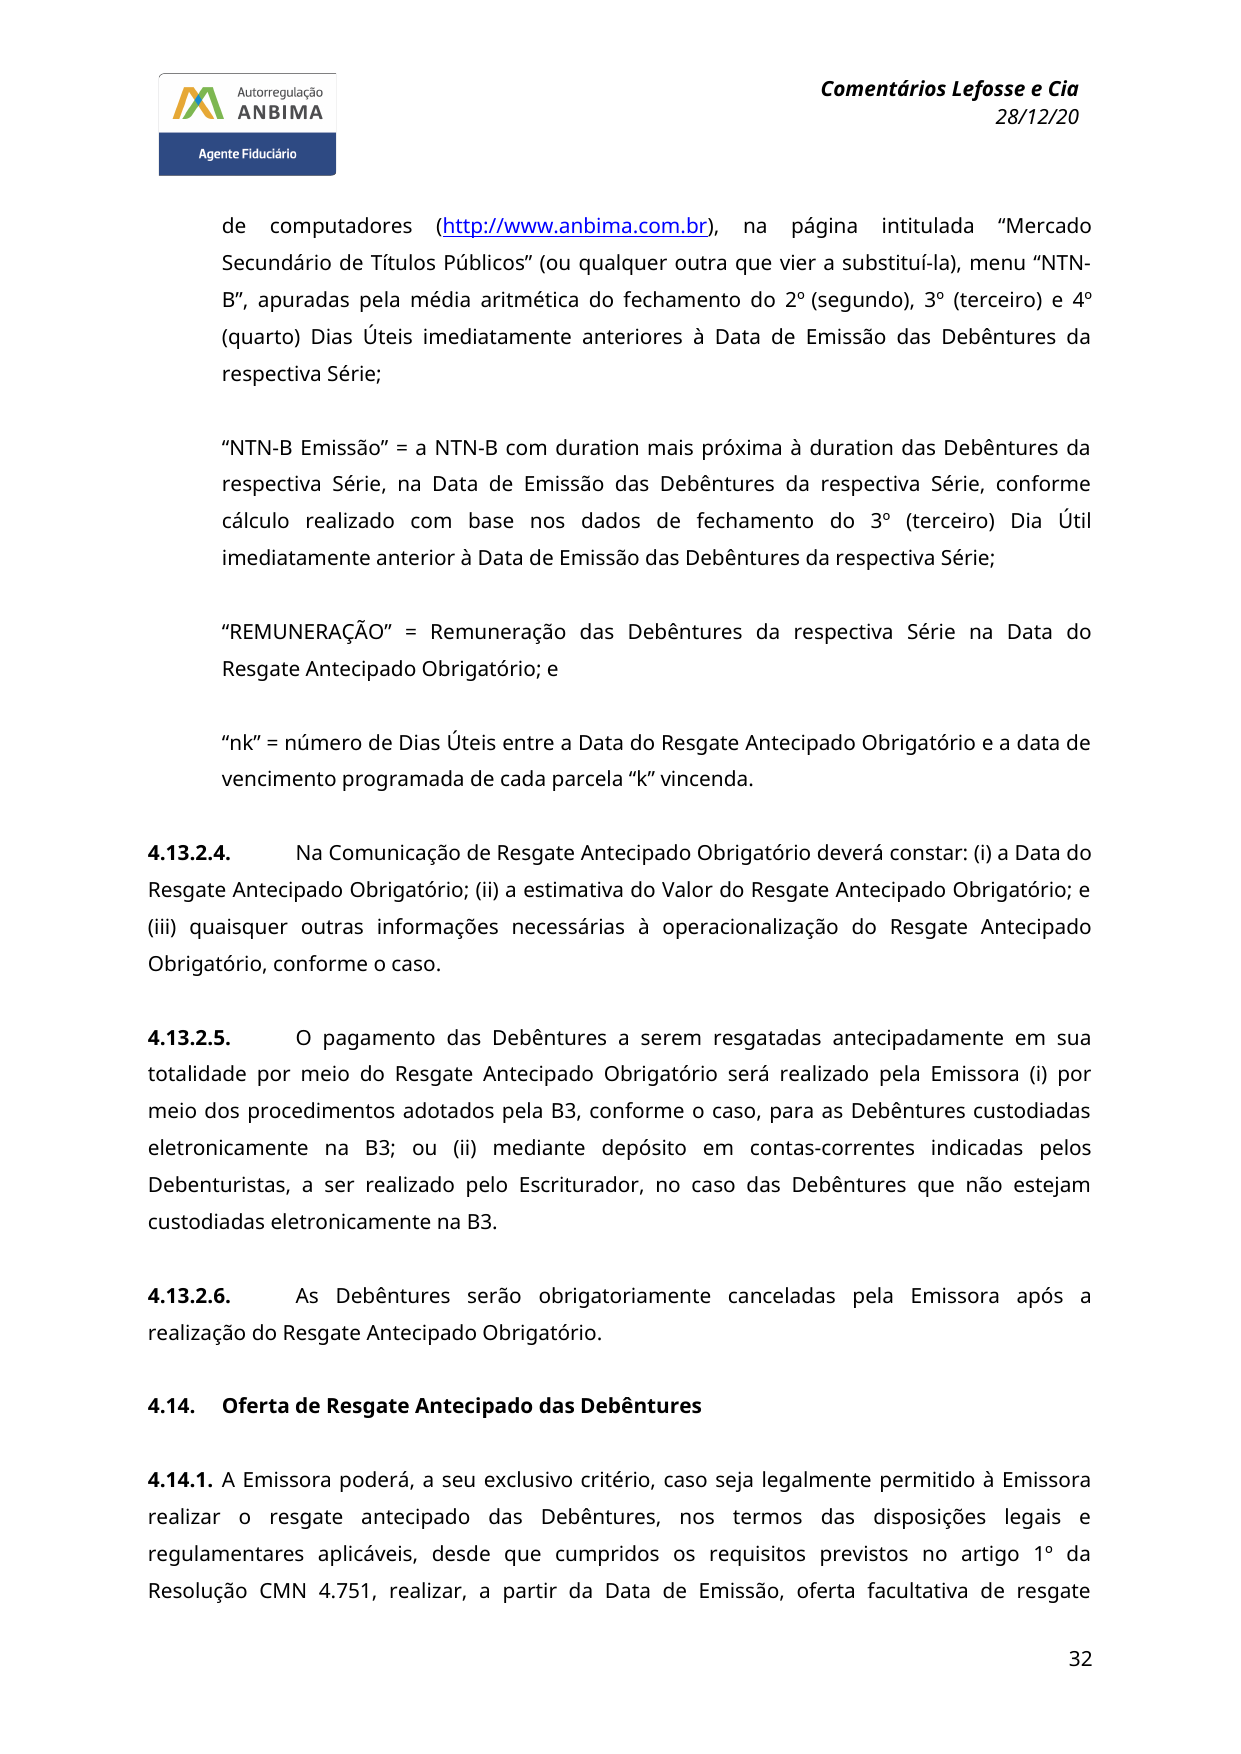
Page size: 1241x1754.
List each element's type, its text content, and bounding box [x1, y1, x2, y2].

text “REMUNERAÇÃO” = Remuneração das Debêntures da respectiva Série na Data do Resgate Antecipado Obrigatório; e [222, 617, 1092, 682]
picture [158, 73, 337, 176]
text As Debêntures serão obrigatoriamente canceladas pela Emissora após a realização do Resgate Antecipado Obrigatório. [148, 1281, 1092, 1346]
text O pagamento das Debêntures a serem resgatadas antecipadamente em sua totalidade por meio do Resgate Antecipado Obrigatório será realizado pela Emissora (i) por meio dos procedimentos adotados pela B3, conforme o caso, para as Debêntures custodiadas eletronicamente na B3; ou (ii) mediante depósito em contas-correntes indicadas pelos Debenturistas, a ser realizado pelo Escriturador, no caso das Debêntures que não estejam custodiadas eletronicamente na B3. [148, 1023, 1092, 1235]
text “NTN-B Emissão” = a NTN-B com duration mais próxima à duration das Debêntures da respectiva Série, na Data de Emissão das Debêntures da respectiva Série, conforme cálculo realizado com base nos dados de fechamento do 3º (terceiro) Dia Útil imediatamente anterior à Data de Emissão das Debêntures da respectiva Série; [222, 433, 1092, 572]
text Na Comunicação de Resgate Antecipado Obrigatório deverá constar: (i) a Data do Resgate Antecipado Obrigatório; (ii) a estimativa do Valor do Resgate Antecipado Obrigatório; e (iii) quaisquer outras informações necessárias à operacionalização do Resgate Antecipado Obrigatório, conforme o caso. [148, 838, 1092, 977]
text Oferta de Resgate Antecipado das Debêntures [148, 1391, 1092, 1420]
text “nk” = número de Dias Úteis entre a Data do Resgate Antecipado Obrigatório e a data de vencimento programada de cada parcela “k” vincenda. [222, 728, 1092, 793]
